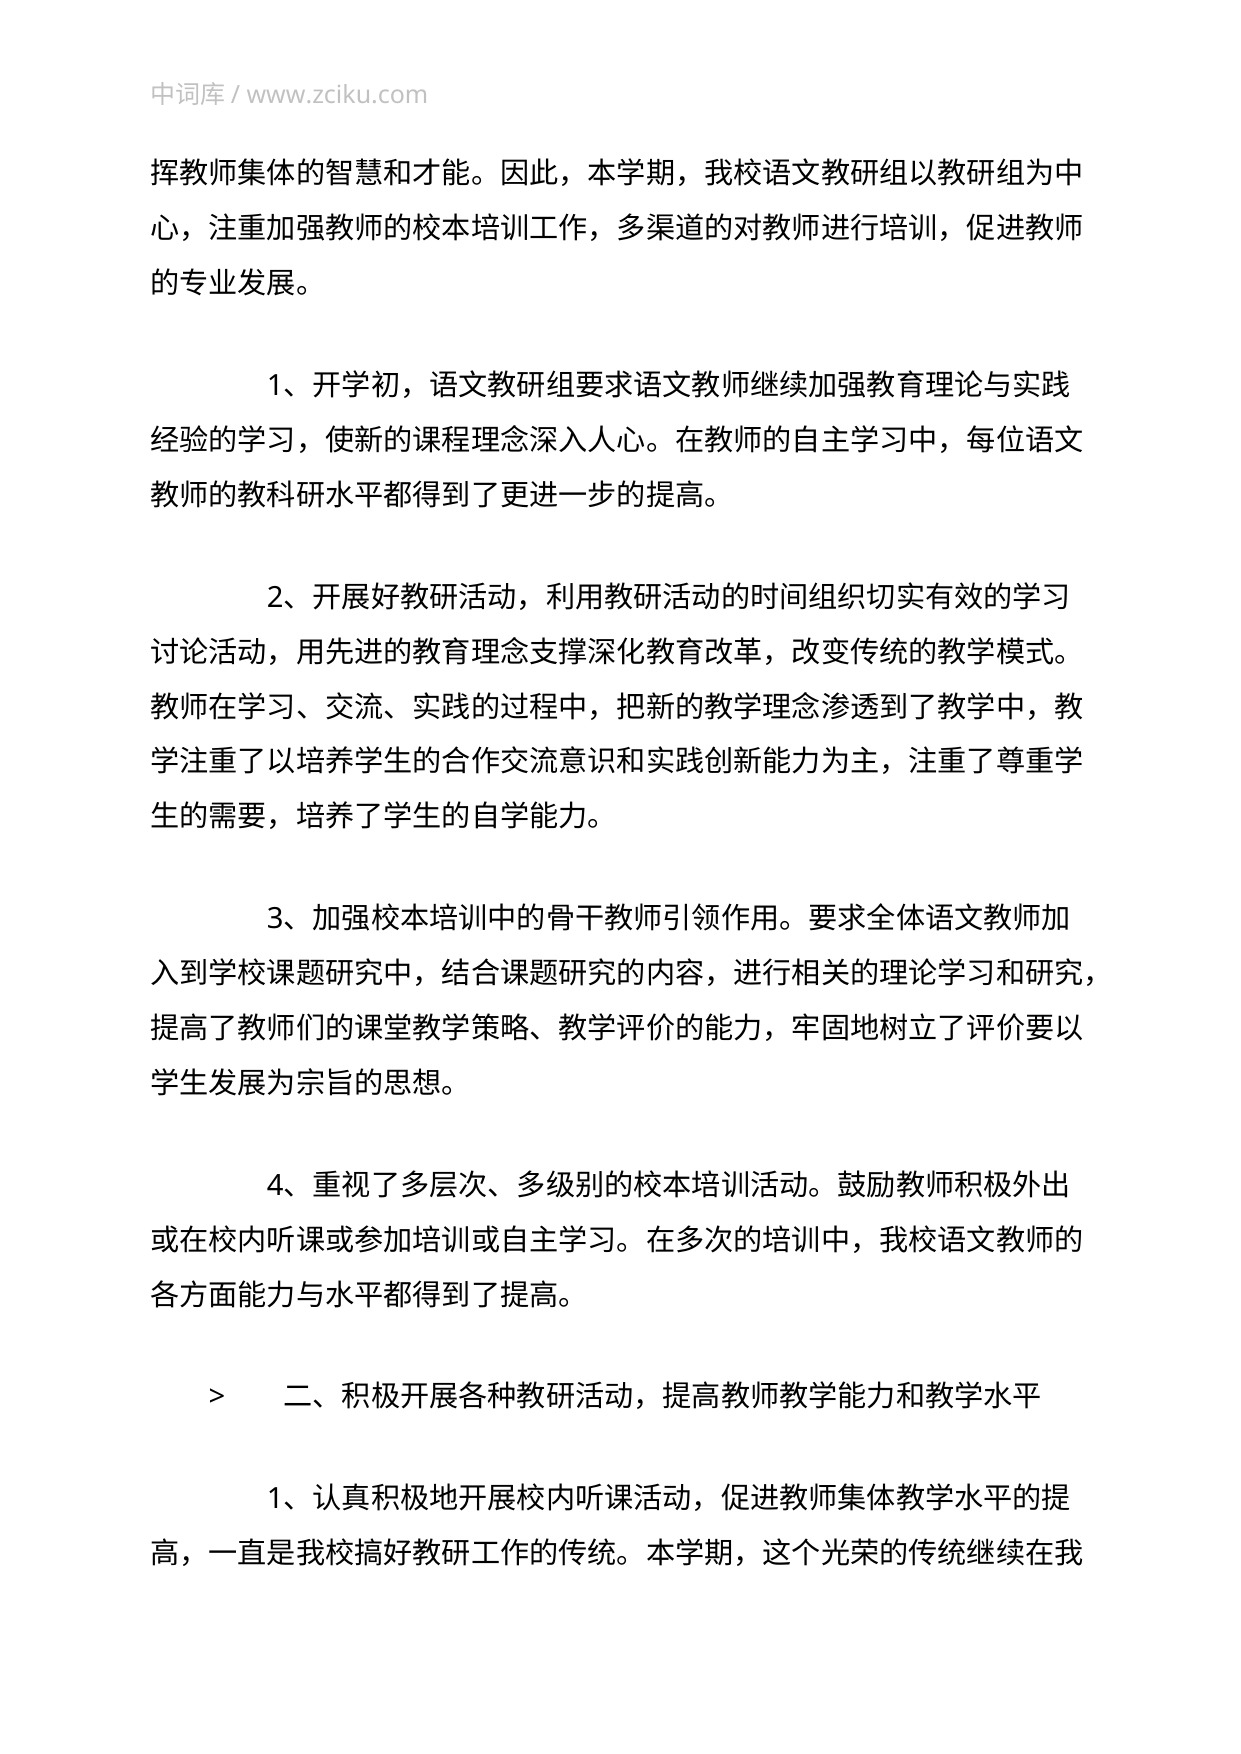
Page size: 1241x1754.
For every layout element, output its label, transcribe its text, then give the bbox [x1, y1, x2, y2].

text 2、开展好教研活动，利用教研活动的时间组织切实有效的学习讨论活动，用先进的教育理念支撑深化教育改革，改变传统的教学模式。教师在学习、交流、实践的过程中，把新的教学理念渗透到了教学中，教学注重了以培养学生的合作交流意识和实践创新能力为主，注重了尊重学生的需要，培养了学生的自学能力。 [150, 573, 1090, 835]
text 4、重视了多层次、多级别的校本培训活动。鼓励教师积极外出或在校内听课或参加培训或自主学习。在多次的培训中，我校语文教师的各方面能力与水平都得到了提高。 [150, 1161, 1090, 1313]
text 1、开学初，语文教研组要求语文教师继续加强教育理论与实践经验的学习，使新的课程理念深入人心。在教师的自主学习中，每位语文教师的教科研水平都得到了更进一步的提高。 [150, 362, 1090, 514]
text > 二、积极开展各种教研活动，提高教师教学能力和教学水平 [150, 1373, 1090, 1415]
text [150, 1475, 1090, 1572]
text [150, 150, 1090, 302]
text 3、加强校本培训中的骨干教师引领作用。要求全体语文教师加入到学校课题研究中，结合课题研究的内容，进行相关的理论学习和研究，提高了教师们的课堂教学策略、教学评价的能力，牢固地树立了评价要以学生发展为宗旨的思想。 [150, 895, 1090, 1102]
